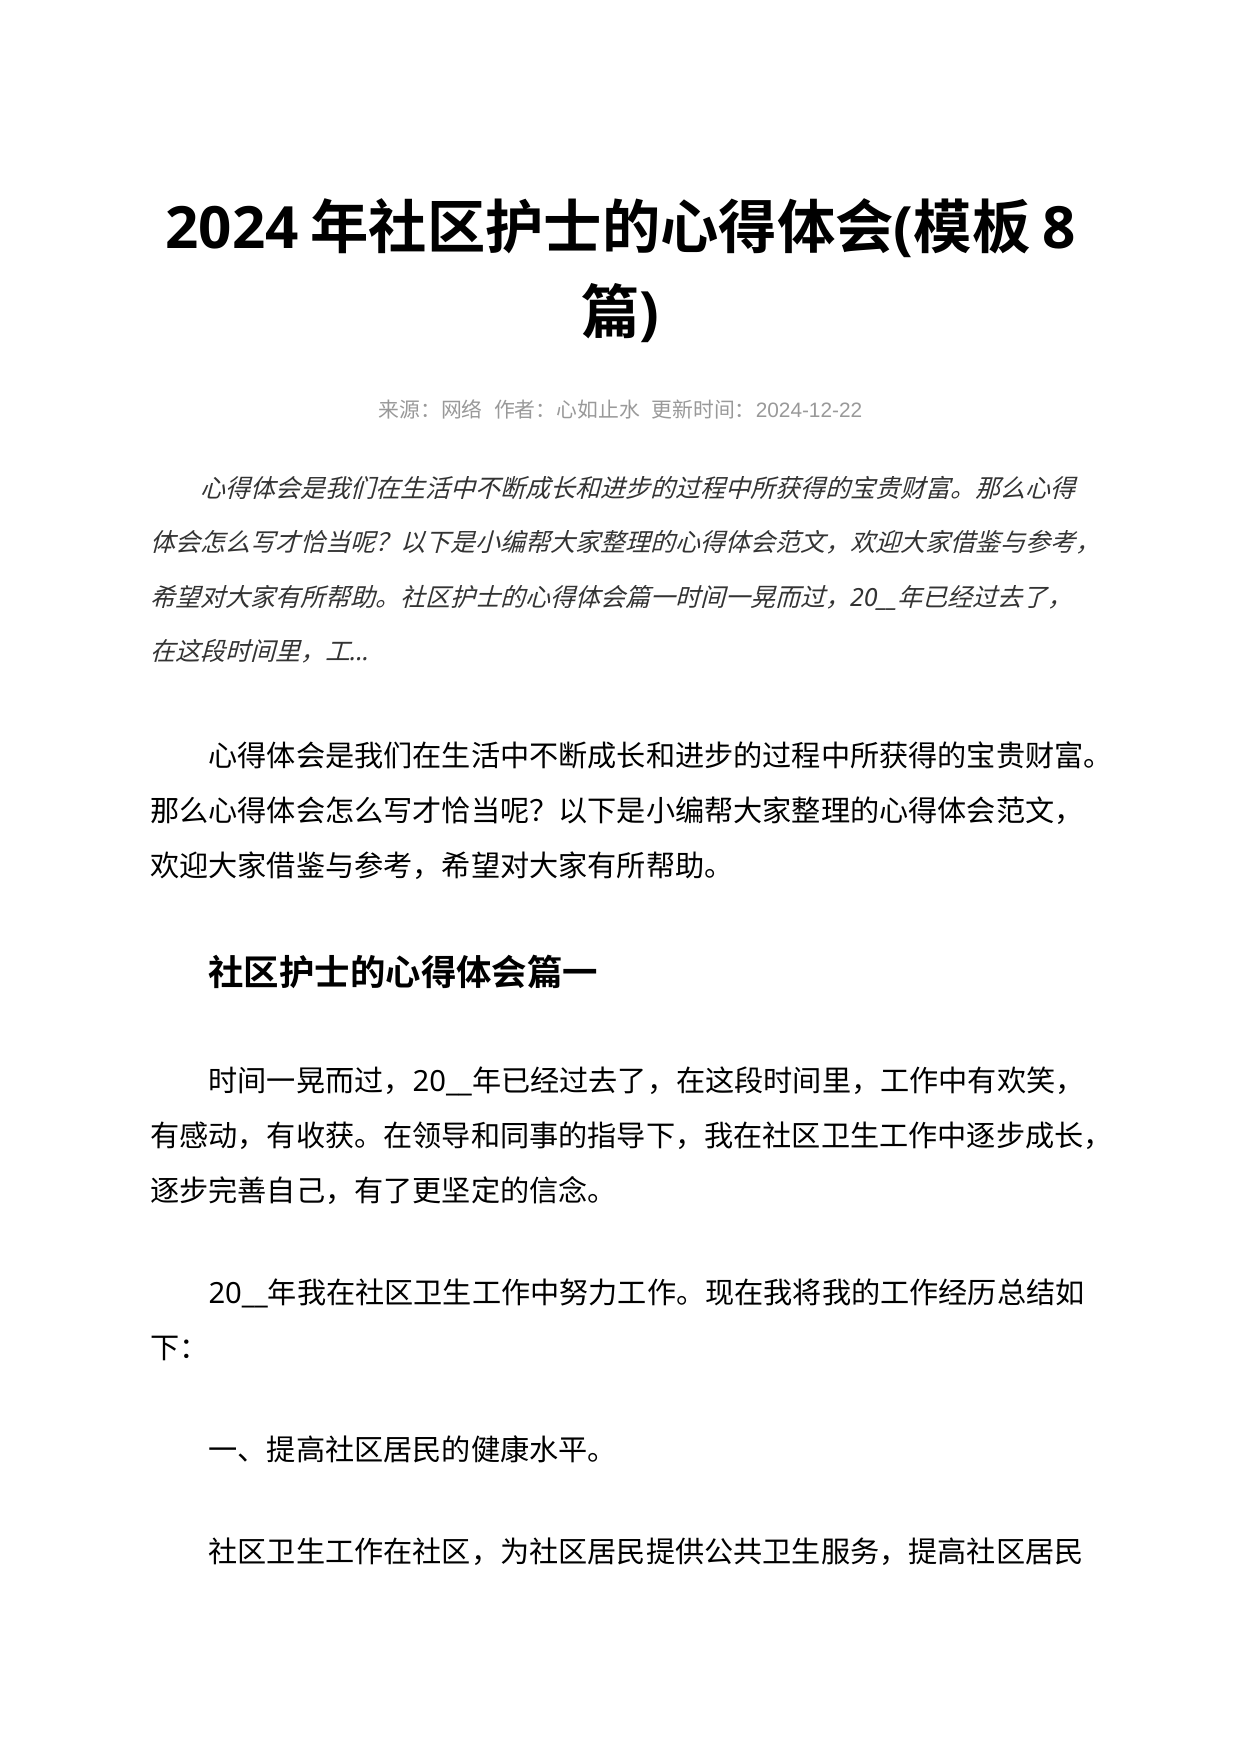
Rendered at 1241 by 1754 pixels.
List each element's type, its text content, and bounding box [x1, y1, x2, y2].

text 心得体会是我们在生活中不断成长和进步的过程中所获得的宝贵财富。那么心得体会怎么写才恰当呢？以下是小编帮大家整理的心得体会范文，欢迎大家借鉴与参考，希望对大家有所帮助。 [150, 733, 1090, 885]
text 心得体会是我们在生活中不断成长和进步的过程中所获得的宝贵财富。那么心得体会怎么写才恰当呢？以下是小编帮大家整理的心得体会范文，欢迎大家借鉴与参考，希望对大家有所帮助。社区护士的心得体会篇一时间一晃而过，20__年已经过去了，在这段时间里，工... [150, 468, 1090, 668]
text 20__年我在社区卫生工作中努力工作。现在我将我的工作经历总结如下： [150, 1269, 1090, 1367]
text 时间一晃而过，20__年已经过去了，在这段时间里，工作中有欢笑，有感动，有收获。在领导和同事的指导下，我在社区卫生工作中逐步成长，逐步完善自己，有了更坚定的信念。 [150, 1058, 1090, 1210]
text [150, 1528, 1090, 1570]
text 一、提高社区居民的健康水平。 [150, 1426, 1090, 1469]
subtitle 2024年社区护士的心得体会(模板8篇) [150, 181, 1090, 351]
text 来源：网络 作者：心如止水 更新时间：2024-12-22 [150, 398, 1090, 422]
text 社区护士的心得体会篇一 [150, 944, 1090, 996]
